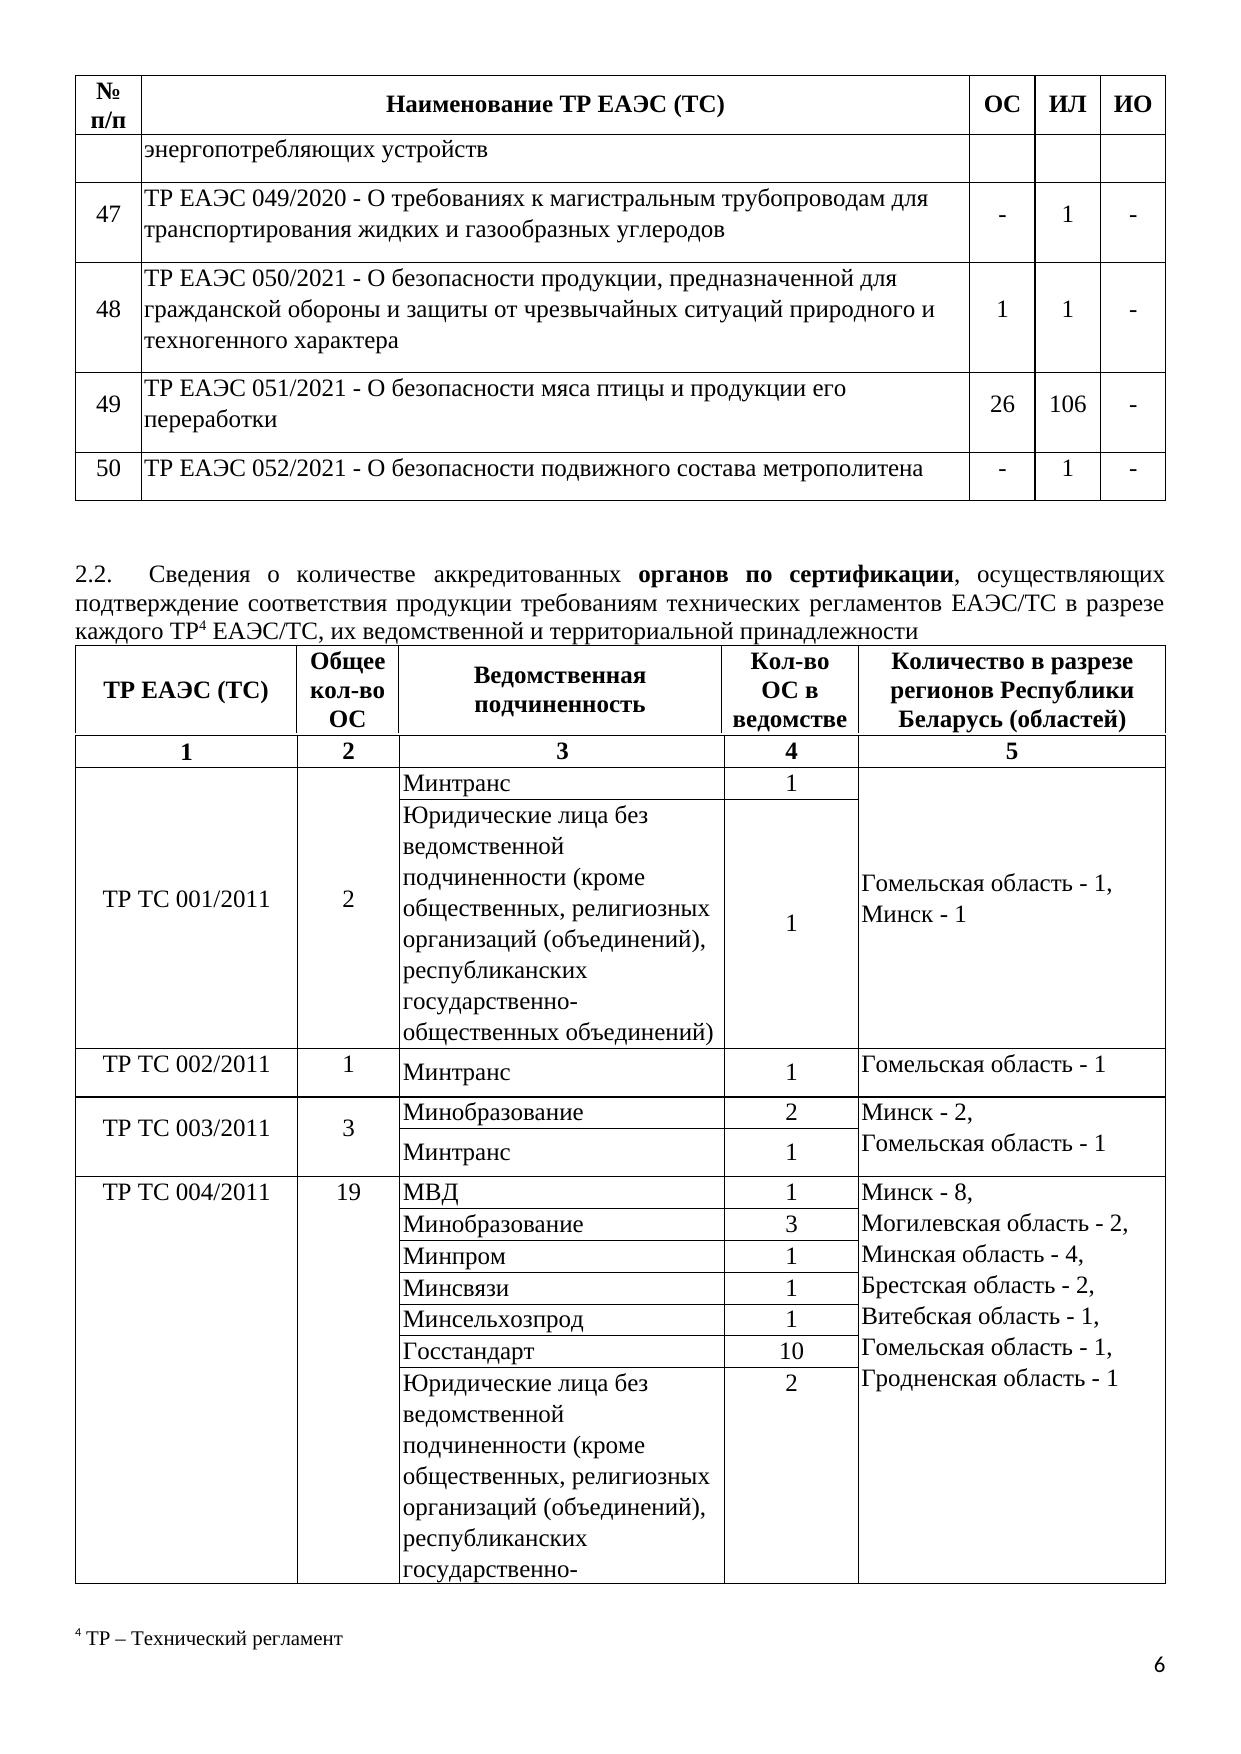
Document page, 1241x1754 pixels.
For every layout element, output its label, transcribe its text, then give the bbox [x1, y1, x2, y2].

table_cell МВД [400, 1177, 724, 1208]
table_cell Минтранс [400, 1049, 724, 1096]
table_header 1 [76, 736, 297, 767]
table_cell - [1101, 373, 1165, 452]
table_cell 50 [76, 453, 141, 500]
table_header ТР ЕАЭС (ТС) [76, 646, 296, 732]
table_cell ТР ЕАЭС 051/2021 - О безопасности мяса птицы и продукции его переработки [142, 373, 969, 452]
table_cell 1 [725, 800, 858, 1048]
table_cell ТР ТС 001/2011 [76, 768, 297, 1048]
table_cell Минобразование [400, 1098, 724, 1128]
table_cell - [1101, 135, 1165, 182]
table_cell 106 [1036, 373, 1100, 452]
table_header ИО [1101, 76, 1165, 133]
table_header 3 [400, 736, 724, 767]
table_cell Минск - 2, Гомельская область - 1 [859, 1098, 1165, 1176]
table_header 2 [298, 736, 399, 767]
table_header ИЛ [1036, 76, 1100, 133]
table_cell Минсельхозпрод [400, 1305, 724, 1335]
table_cell 48 [76, 263, 141, 372]
table_cell - [1101, 453, 1165, 500]
table_header Наименование ТР ЕАЭС (ТС) [142, 76, 969, 133]
table_header Общее кол-во ОС [297, 646, 398, 732]
table_cell 10 [725, 1336, 858, 1367]
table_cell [400, 1368, 724, 1583]
table_cell 1 [970, 263, 1034, 372]
table_cell Минсвязи [400, 1273, 724, 1303]
table_cell - [970, 183, 1034, 262]
table_cell Госстандарт [400, 1336, 724, 1367]
table_cell 1 [725, 1273, 858, 1303]
table_cell Минтранс [400, 1129, 724, 1176]
table_cell 2 [725, 1368, 858, 1583]
table_cell Минобразование [400, 1209, 724, 1240]
table_cell 46 [76, 135, 141, 182]
table_cell 2 [725, 1098, 858, 1128]
table_cell 2 [298, 768, 399, 1048]
table_cell 49 [76, 373, 141, 452]
table_cell 1 [1036, 453, 1100, 500]
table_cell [142, 135, 969, 182]
table_cell Минпром [400, 1241, 724, 1272]
table_cell 26 [970, 373, 1034, 452]
table_cell - [970, 453, 1034, 500]
table_cell ТР ТС 004/2011 [76, 1177, 297, 1583]
table_header Ведомственная подчиненность [399, 646, 721, 732]
table_cell 3 [725, 1209, 858, 1240]
table_cell 1 [1036, 183, 1100, 262]
table_cell 1 [1036, 263, 1100, 372]
table_header Количество в разрезе регионов Республики Беларусь (областей) [859, 646, 1165, 732]
table_cell Минтранс [400, 768, 724, 799]
list Сведения о количестве аккредитованных органов по сертификации, осуществляющих подтверждение соответствия продукции требованиям технических регламентов ЕАЭС/ТС в разрезе каждого ТР ЕАЭС/ТС, их ведомственной и территориальной принадлежности [75, 559, 1165, 645]
table_cell ТР ЕАЭС 050/2021 - О безопасности продукции, предназначенной для гражданской обороны и защиты от чрезвычайных ситуаций природного и техногенного характера [142, 263, 969, 372]
table_cell 3 [298, 1098, 399, 1176]
table_cell Гомельская область - 1 [859, 1049, 1165, 1096]
table_cell Гомельская область - 1, Минск - 1 [859, 768, 1165, 1048]
table_cell 1 [725, 768, 858, 799]
table_header Кол-во ОС в ведомстве [722, 646, 858, 732]
table_cell 1 [725, 1177, 858, 1208]
table_cell 1 [298, 1049, 399, 1096]
table_cell ТР ЕАЭС 052/2021 - О безопасности подвижного состава метрополитена [142, 453, 969, 500]
table_cell Минск - 8, Могилевская область - 2, Минская область - 4, Брестская область - 2, Витебская область - 1, Гомельская область - 1, Гродненская область - 1 [859, 1177, 1165, 1583]
table_header 4 [725, 736, 858, 767]
table_cell - [1101, 263, 1165, 372]
table_cell 19 [298, 1177, 399, 1583]
table_cell - [970, 135, 1034, 182]
table_cell 1 [1036, 135, 1100, 182]
table_cell 47 [76, 183, 141, 262]
table_cell 1 [725, 1241, 858, 1272]
table_cell - [1101, 183, 1165, 262]
table_cell 1 [725, 1305, 858, 1335]
table_header № п/п [76, 76, 141, 133]
table_cell ТР ЕАЭС 049/2020 - О требованиях к магистральным трубопроводам для транспортирования жидких и газообразных углеродов [142, 183, 969, 262]
table_cell ТР ТС 002/2011 [76, 1049, 297, 1096]
table_header 5 [859, 736, 1165, 767]
table_cell 1 [725, 1049, 858, 1096]
table_cell 1 [725, 1129, 858, 1176]
table_header ОС [970, 76, 1034, 133]
table_cell ТР ТС 003/2011 [76, 1098, 297, 1176]
